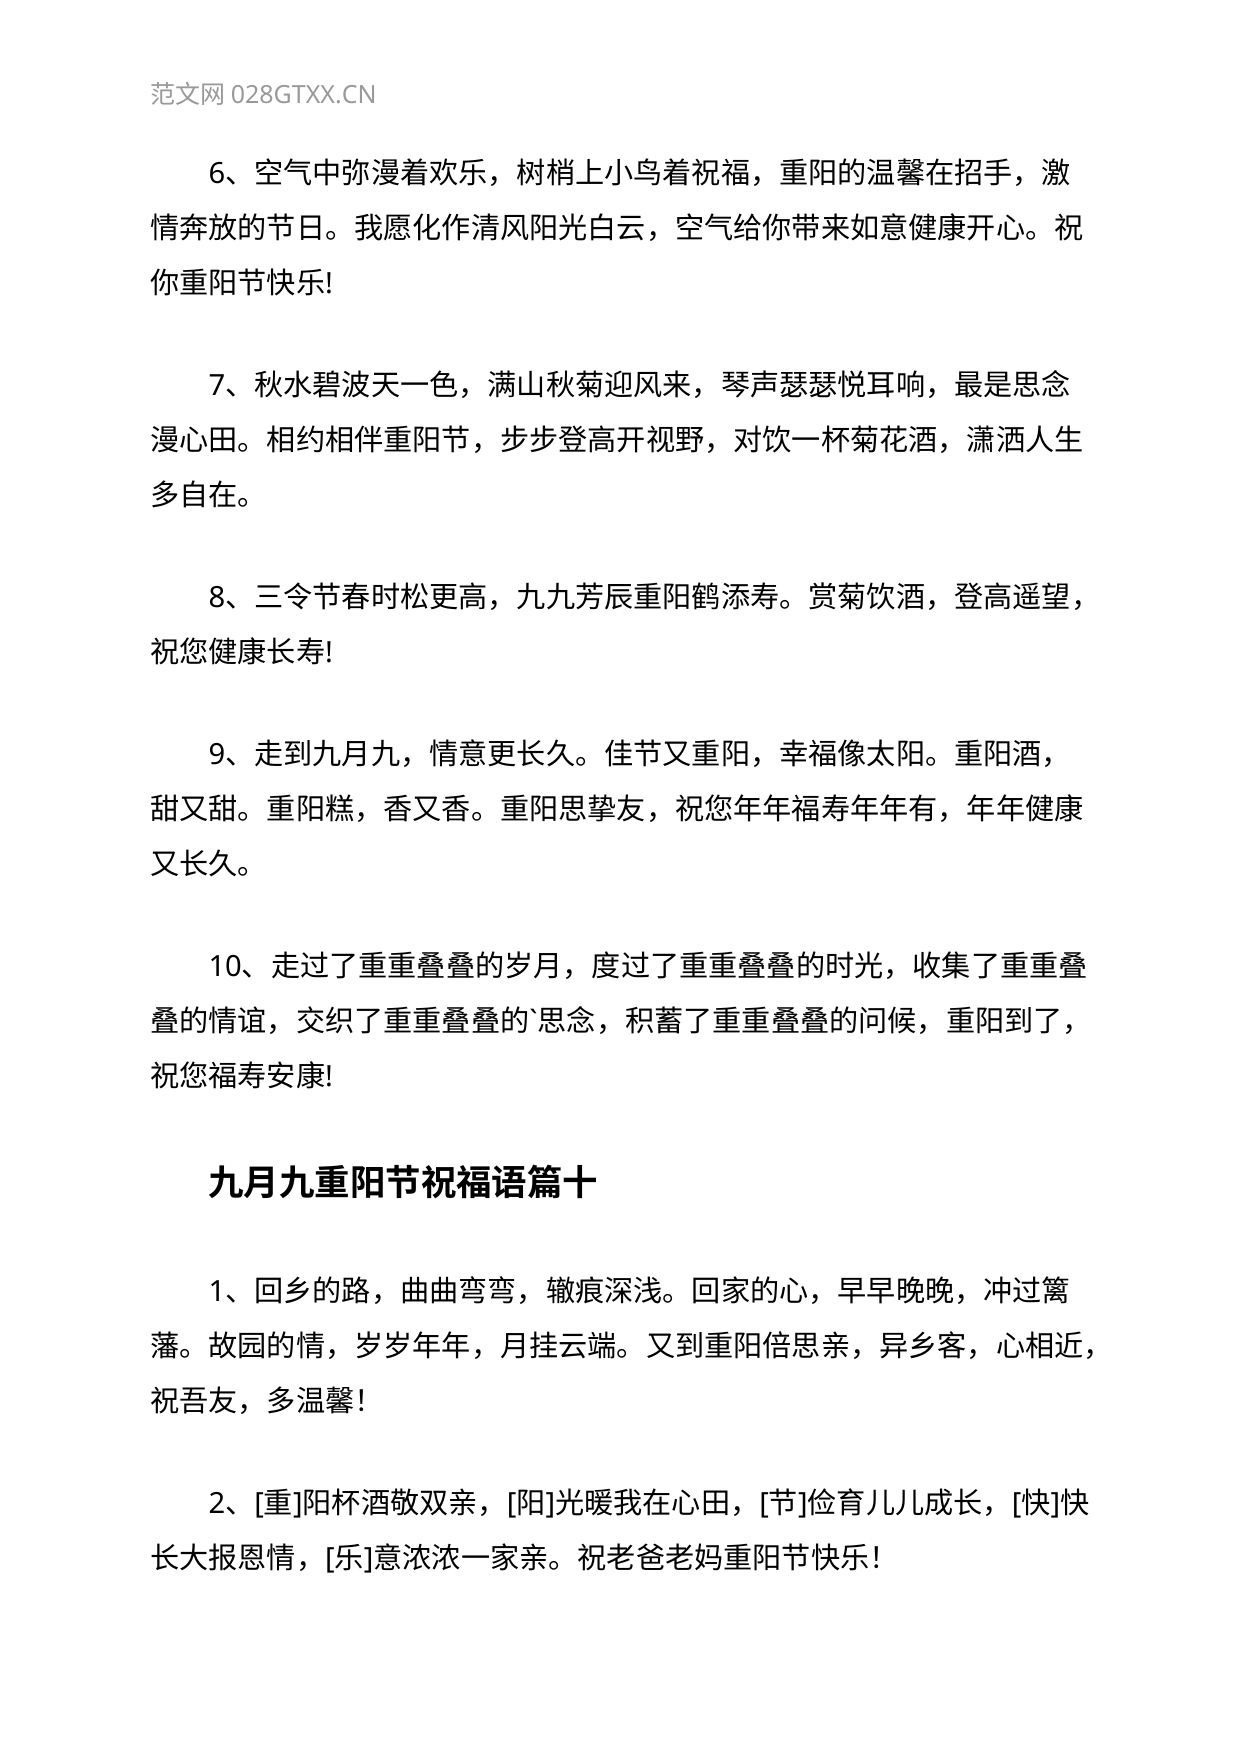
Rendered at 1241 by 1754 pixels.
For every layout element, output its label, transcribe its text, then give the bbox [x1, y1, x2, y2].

text 2、[重]阳杯酒敬双亲，[阳]光暖我在心田，[节]俭育儿儿成长，[快]快长大报恩情，[乐]意浓浓一家亲。祝老爸老妈重阳节快乐！ [150, 1479, 1090, 1577]
text 1、回乡的路，曲曲弯弯，辙痕深浅。回家的心，早早晚晚，冲过篱藩。故园的情，岁岁年年，月挂云端。又到重阳倍思亲，异乡客，心相近，祝吾友，多温馨！ [150, 1268, 1090, 1420]
text 6、空气中弥漫着欢乐，树梢上小鸟着祝福，重阳的温馨在招手，激情奔放的节日。我愿化作清风阳光白云，空气给你带来如意健康开心。祝你重阳节快乐! [150, 150, 1090, 302]
text 7、秋水碧波天一色，满山秋菊迎风来，琴声瑟瑟悦耳响，最是思念漫心田。相约相伴重阳节，步步登高开视野，对饮一杯菊花酒，潇洒人生多自在。 [150, 362, 1090, 514]
text 9、走到九月九，情意更长久。佳节又重阳，幸福像太阳。重阳酒，甜又甜。重阳糕，香又香。重阳思挚友，祝您年年福寿年年有，年年健康又长久。 [150, 731, 1090, 883]
text 九月九重阳节祝福语篇十 [150, 1154, 1090, 1205]
text 8、三令节春时松更高，九九芳辰重阳鹤添寿。赏菊饮酒，登高遥望，祝您健康长寿! [150, 573, 1090, 671]
text 10、走过了重重叠叠的岁月，度过了重重叠叠的时光，收集了重重叠叠的情谊，交织了重重叠叠的`思念，积蓄了重重叠叠的问候，重阳到了，祝您福寿安康! [150, 942, 1090, 1094]
